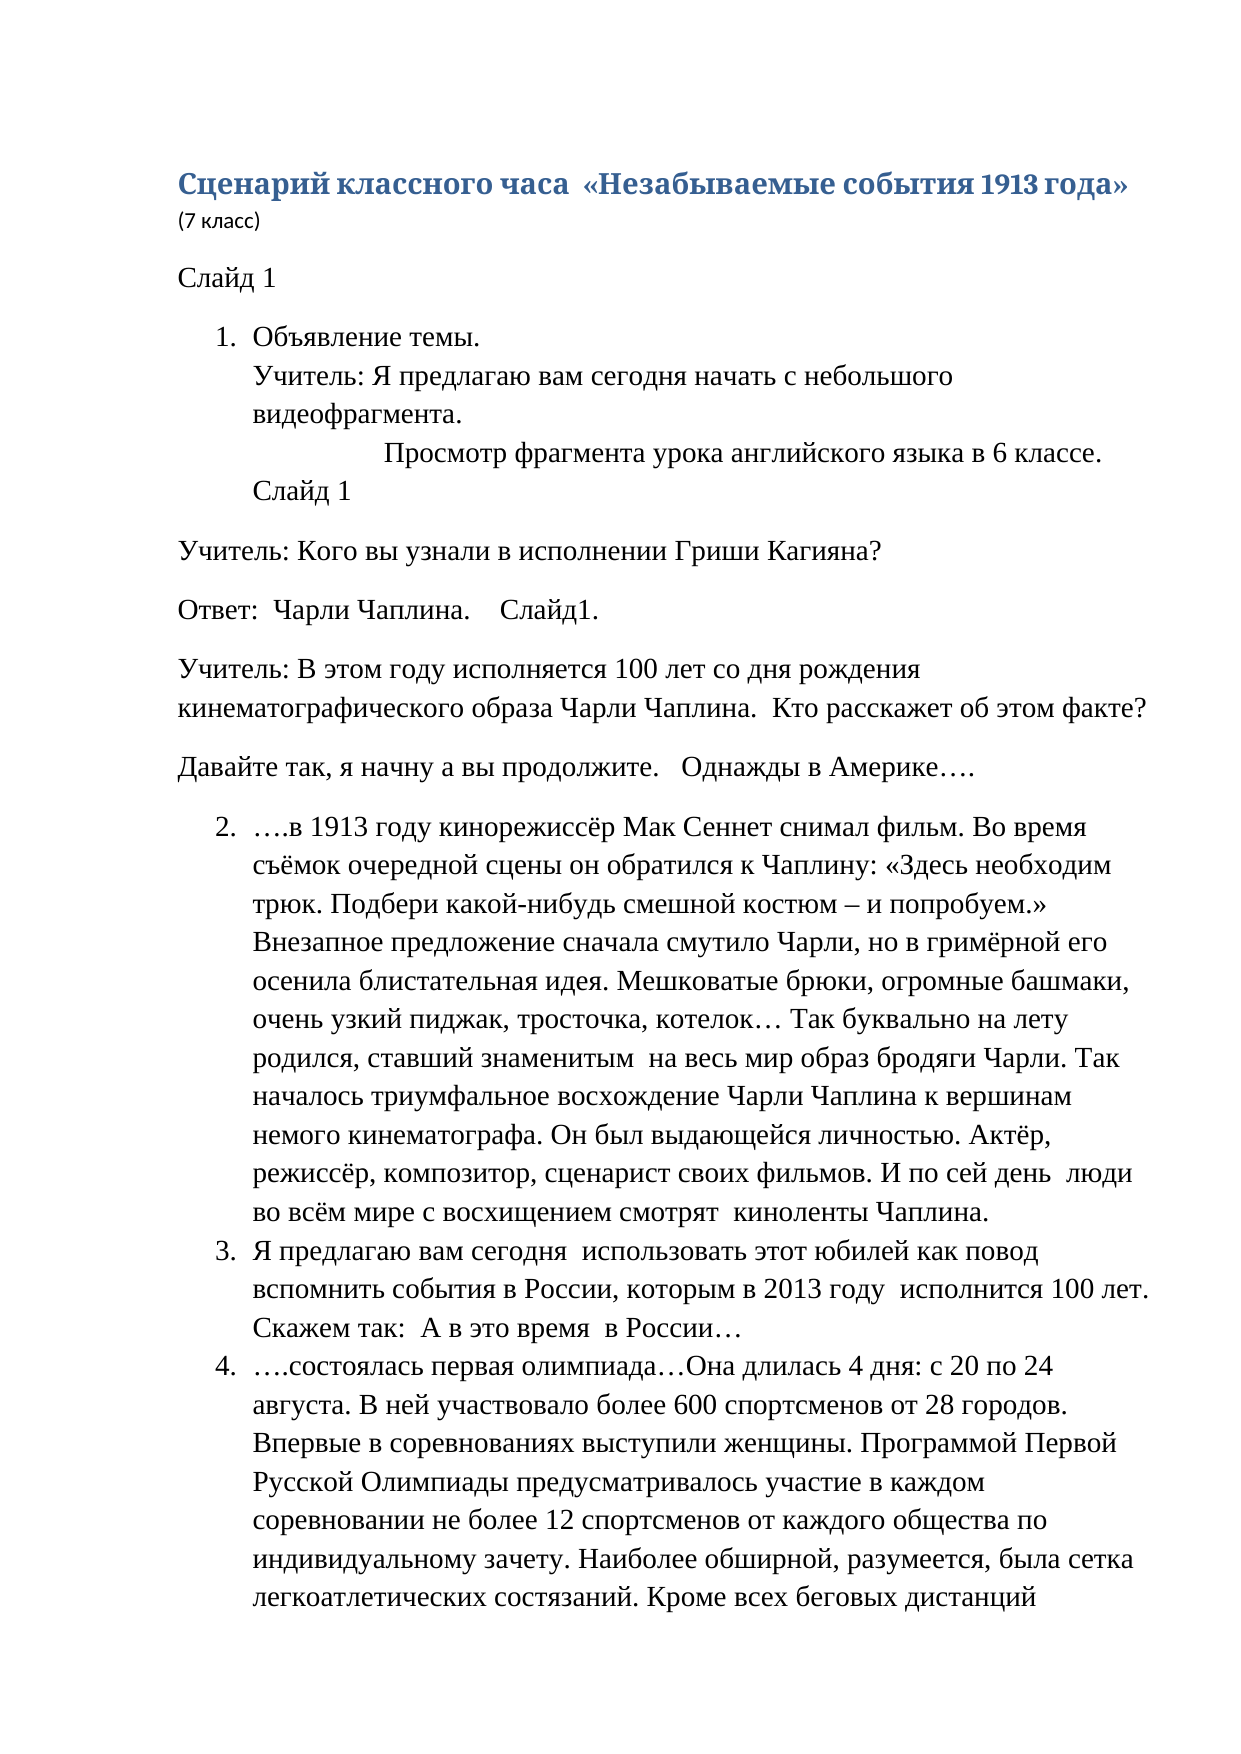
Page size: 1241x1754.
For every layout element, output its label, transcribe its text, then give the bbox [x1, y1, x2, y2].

text (7 класс) [177, 207, 1152, 235]
list ….в 1913 году кинорежиссёр Мак Сеннет снимал фильм. Во время съёмок очередной сцены он обратился к Чаплину: «Здесь необходим трюк. Подбери какой-нибудь смешной костюм – и попробуем.» Внезапное предложение сначала смутило Чарли, но в гримёрной его осенила блистательная идея. Мешковатые брюки, огромные башмаки, очень узкий пиджак, тросточка, котелок… Так буквально на лету родился, ставший знаменитым на весь мир образ бродяги Чарли. Так началось триумфальное восхождение Чарли Чаплина к вершинам немого кинематографа. Он был выдающейся личностью. Актёр, режиссёр, композитор, сценарист своих фильмов. И по сей день люди во всём мире с восхищением смотрят киноленты Чаплина. [215, 809, 1152, 1228]
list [215, 1348, 1152, 1613]
list Просмотр фрагмента урока английского языка в 6 классе. Слайд 1 [252, 435, 1152, 507]
list Скажем так: А в это время в России… [252, 1310, 1152, 1343]
list Учитель: Я предлагаю вам сегодня начать с небольшого видеофрагмента. [252, 358, 1152, 430]
subtitle Сценарий классного часа «Незабываемые события 1913 года» [177, 168, 1152, 202]
text Учитель: В этом году исполняется 100 лет со дня рождения кинематографического образа Чарли Чаплина. Кто расскажет об этом факте? [177, 651, 1152, 723]
text Давайте так, я начну а вы продолжите. Однажды в Америке…. [177, 749, 1152, 783]
list Я предлагаю вам сегодня использовать этот юбилей как повод вспомнить события в России, которым в 2013 году исполнится 100 лет. [215, 1233, 1152, 1305]
list Объявление темы. [215, 319, 1152, 353]
text Слайд 1 [177, 260, 1152, 293]
text Ответ: Чарли Чаплина. Слайд1. [177, 592, 1152, 626]
text Учитель: Кого вы узнали в исполнении Гриши Кагияна? [177, 533, 1152, 566]
